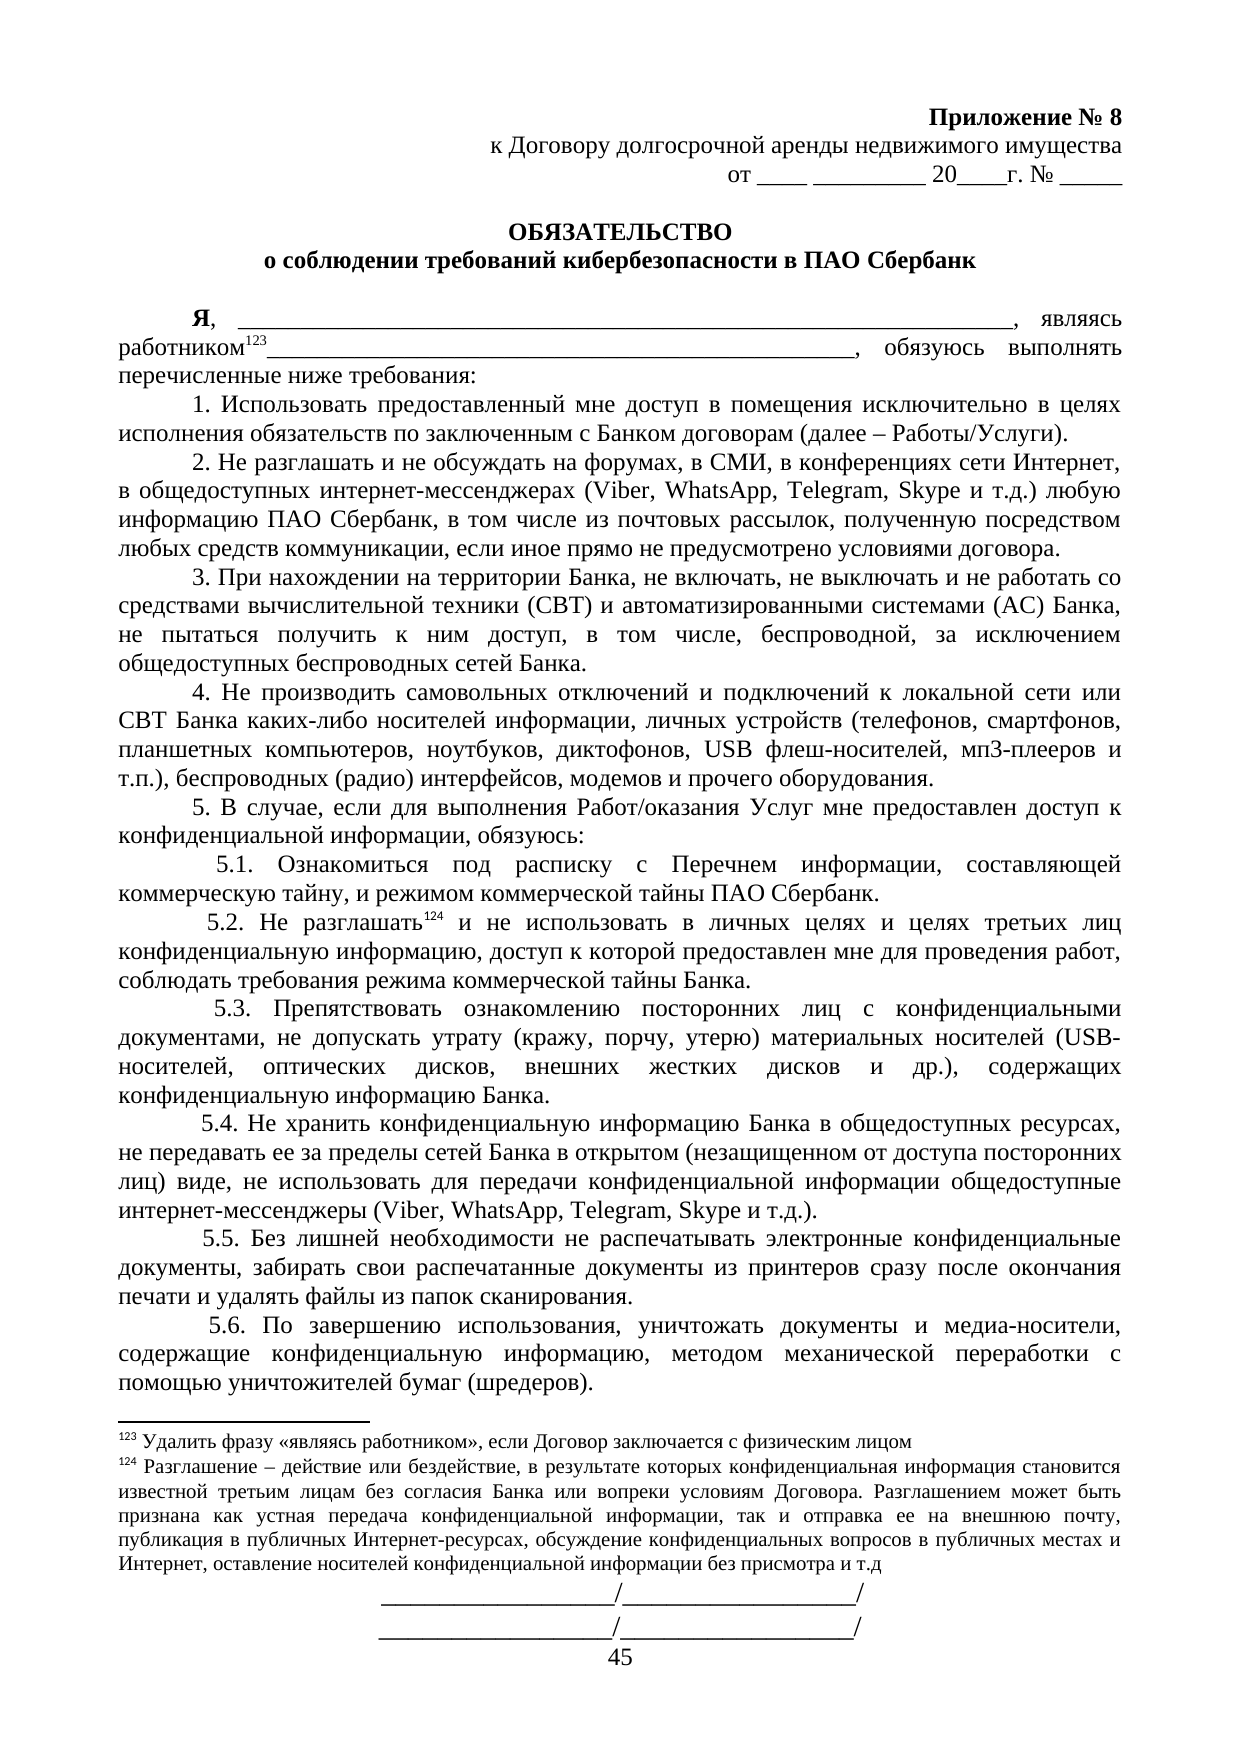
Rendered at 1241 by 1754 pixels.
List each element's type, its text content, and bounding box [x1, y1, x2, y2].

text 5.4. Не хранить конфиденциальную информацию Банка в общедоступных ресурсах, не передавать ее за пределы сетей Банка в открытом (незащищенном от доступа посторонних лиц) виде, не использовать для передачи конфиденциальной информации общедоступные интернет-мессенджеры (Viber, WhatsApp, Telegram, Skype и т.д.). [118, 1108, 1122, 1223]
text Я, ______________________________________________________________, являясь работником_______________________________________________, обязуюсь выполнять перечисленные ниже требования: [118, 303, 1122, 389]
text 1. Использовать предоставленный мне доступ в помещения исключительно в целях исполнения обязательств по заключенным с Банком договорам (далее – Работы/Услуги). [118, 389, 1122, 447]
text о соблюдении требований кибербезопасности в ПАО Сбербанк [118, 246, 1122, 274]
text 3. При нахождении на территории Банка, не включать, не выключать и не работать со средствами вычислительной техники (СВТ) и автоматизированными системами (АС) Банка, не пытаться получить к ним доступ, в том числе, беспроводной, за исключением общедоступных беспроводных сетей Банка. [118, 562, 1122, 677]
text 5.2. Не разглашать и не использовать в личных целях и целях третьих лиц конфиденциальную информацию, доступ к которой предоставлен мне для проведения работ, соблюдать требования режима коммерческой тайны Банка. [118, 907, 1122, 993]
text ОБЯЗАТЕЛЬСТВО [118, 217, 1122, 246]
text 5.3. Препятствовать ознакомлению посторонних лиц с конфиденциальными документами, не допускать утрату (кражу, порчу, утерю) материальных носителей (USB-носителей, оптических дисков, внешних жестких дисков и др.), содержащих конфиденциальную информацию Банка. [118, 993, 1122, 1108]
text 5.1. Ознакомиться под расписку с Перечнем информации, составляющей коммерческую тайну, и режимом коммерческой тайны ПАО Сбербанк. [118, 849, 1122, 907]
text 5.5. Без лишней необходимости не распечатывать электронные конфиденциальные документы, забирать свои распечатанные документы из принтеров сразу после окончания печати и удалять файлы из папок сканирования. [118, 1223, 1122, 1310]
text к Договору долгосрочной аренды недвижимого имущества [118, 131, 1122, 159]
text от ____ _________ 20____г. № _____ [118, 159, 1122, 188]
list Приложение № 8 [192, 102, 1122, 131]
text 4. Не производить самовольных отключений и подключений к локальной сети или СВТ Банка каких-либо носителей информации, личных устройств (телефонов, смартфонов, планшетных компьютеров, ноутбуков, диктофонов, USB флеш-носителей, мп3-плееров и т.п.), беспроводных (радио) интерфейсов, модемов и прочего оборудования. [118, 677, 1122, 792]
text 5.6. По завершению использования, уничтожать документы и медиа-носители, содержащие конфиденциальную информацию, методом механической переработки с помощью уничтожителей бумаг (шредеров). [118, 1310, 1122, 1396]
text 2. Не разглашать и не обсуждать на форумах, в СМИ, в конференциях сети Интернет, в общедоступных интернет-мессенджерах (Viber, WhatsApp, Telegram, Skype и т.д.) любую информацию ПАО Сбербанк, в том числе из почтовых рассылок, полученную посредством любых средств коммуникации, если иное прямо не предусмотрено условиями договора. [118, 447, 1122, 562]
text 5. В случае, если для выполнения Работ/оказания Услуг мне предоставлен доступ к конфиденциальной информации, обязуюсь: [118, 792, 1122, 849]
